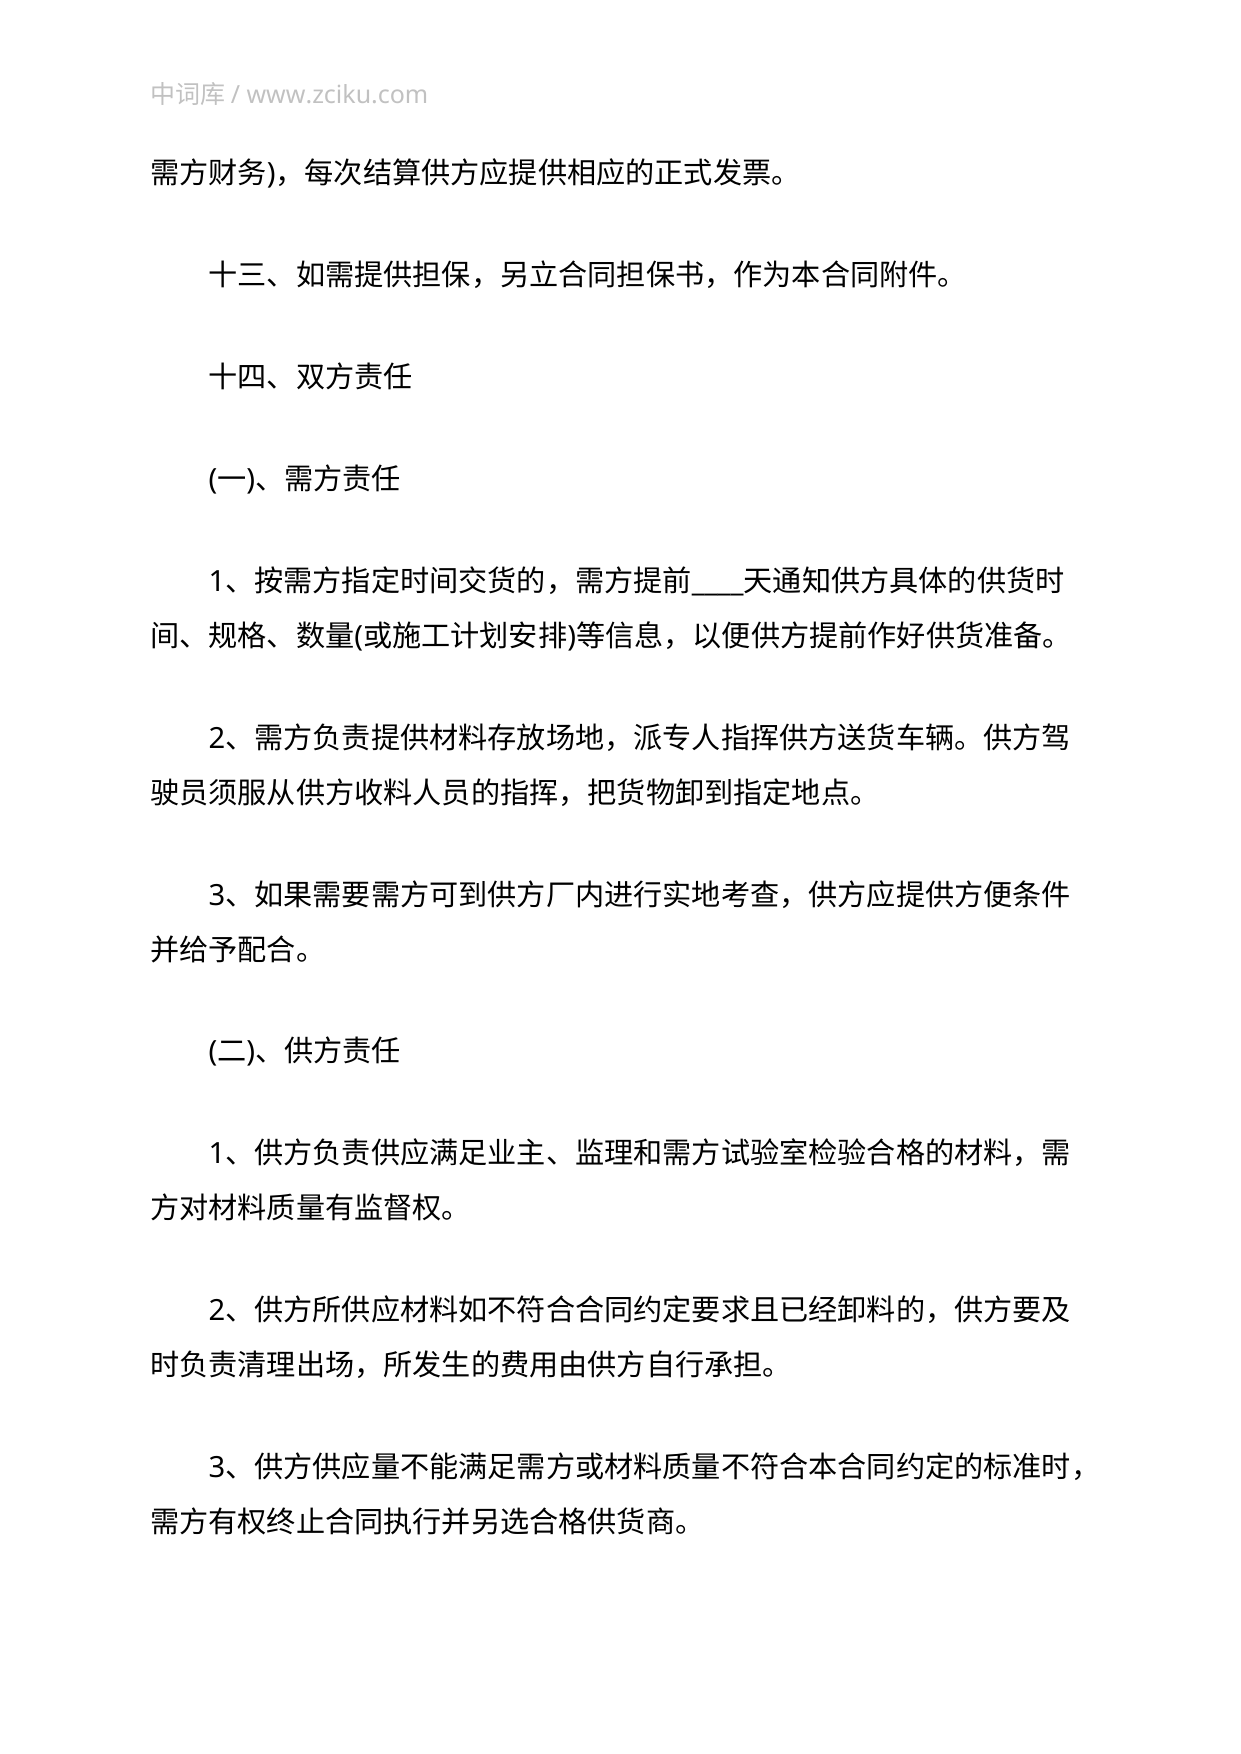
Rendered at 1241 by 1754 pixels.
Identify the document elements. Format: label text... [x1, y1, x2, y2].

text 十四、双方责任 [150, 354, 1090, 396]
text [150, 150, 1090, 192]
text (二)、供方责任 [150, 1028, 1090, 1070]
text 2、需方负责提供材料存放场地，派专人指挥供方送货车辆。供方驾驶员须服从供方收料人员的指挥，把货物卸到指定地点。 [150, 714, 1090, 812]
text 1、供方负责供应满足业主、监理和需方试验室检验合格的材料，需方对材料质量有监督权。 [150, 1130, 1090, 1227]
text 十三、如需提供担保，另立合同担保书，作为本合同附件。 [150, 252, 1090, 294]
text 3、供方供应量不能满足需方或材料质量不符合本合同约定的标准时，需方有权终止合同执行并另选合格供货商。 [150, 1443, 1090, 1541]
text 3、如果需要需方可到供方厂内进行实地考查，供方应提供方便条件并给予配合。 [150, 871, 1090, 968]
text (一)、需方责任 [150, 456, 1090, 498]
text 1、按需方指定时间交货的，需方提前____天通知供方具体的供货时间、规格、数量(或施工计划安排)等信息，以便供方提前作好供货准备。 [150, 557, 1090, 655]
text 2、供方所供应材料如不符合合同约定要求且已经卸料的，供方要及时负责清理出场，所发生的费用由供方自行承担。 [150, 1287, 1090, 1384]
